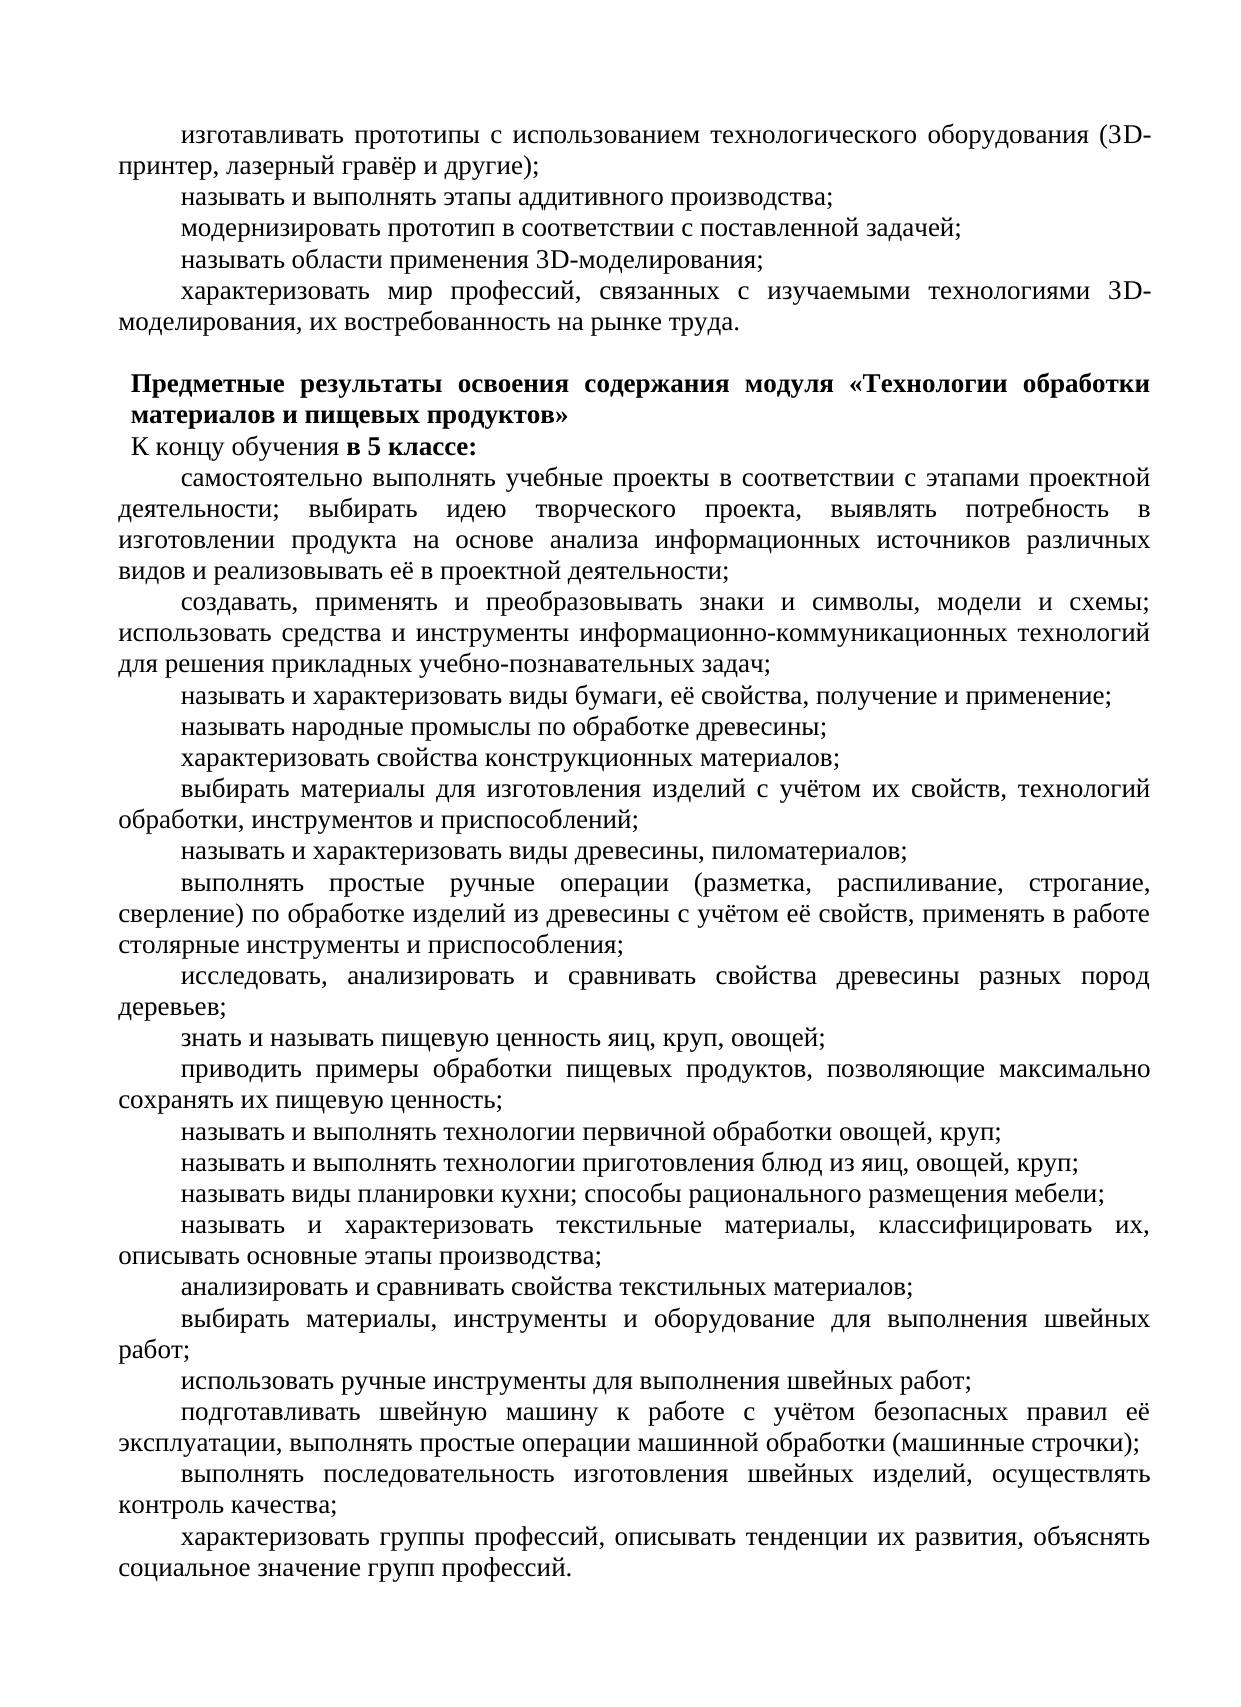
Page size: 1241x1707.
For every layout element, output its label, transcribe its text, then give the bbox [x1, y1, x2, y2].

text анализировать и сравнивать свойства текстильных материалов; [118, 1271, 1152, 1302]
text самостоятельно выполнять учебные проекты в соответствии с этапами проектной деятельности; выбирать идею творческого проекта, выявлять потребность в изготовлении продукта на основе анализа информационных источников различных видов и реализовывать её в проектной деятельности; [118, 461, 1152, 585]
text приводить примеры обработки пищевых продуктов, позволяющие максимально сохранять их пищевую ценность; [118, 1052, 1152, 1115]
text подготавливать швейную машину к работе с учётом безопасных правил её эксплуатации, выполнять простые операции машинной обработки (машинные строчки); [118, 1395, 1152, 1457]
text называть и характеризовать текстильные материалы, классифицировать их, описывать основные этапы производства; [118, 1208, 1152, 1271]
text называть и характеризовать виды бумаги, её свойства, получение и применение; [118, 679, 1152, 710]
text называть народные промыслы по обработке древесины; [118, 710, 1152, 741]
text характеризовать мир профессий, связанных с изучаемыми технологиями 3D-моделирования, их востребованность на рынке труда. [118, 274, 1152, 336]
text выполнять последовательность изготовления швейных изделий, осуществлять контроль качества; [118, 1457, 1152, 1520]
text выполнять простые ручные операции (разметка, распиливание, строгание, сверление) по обработке изделий из древесины с учётом её свойств, применять в работе столярные инструменты и приспособления; [118, 866, 1152, 959]
text называть и характеризовать виды древесины, пиломатериалов; [118, 834, 1152, 866]
text знать и называть пищевую ценность яиц, круп, овощей; [118, 1021, 1152, 1052]
text характеризовать свойства конструкционных материалов; [118, 741, 1152, 772]
text выбирать материалы, инструменты и оборудование для выполнения швейных работ; [118, 1302, 1152, 1364]
text использовать ручные инструменты для выполнения швейных работ; [118, 1364, 1152, 1395]
text изготавливать прототипы с использованием технологического оборудования (3D-принтер, лазерный гравёр и другие); [118, 118, 1152, 180]
text характеризовать группы профессий, описывать тенденции их развития, объяснять социальное значение групп профессий. [118, 1520, 1152, 1582]
text называть и выполнять технологии приготовления блюд из яиц, овощей, круп; [118, 1146, 1152, 1177]
text выбирать материалы для изготовления изделий с учётом их свойств, технологий обработки, инструментов и приспособлений; [118, 772, 1152, 834]
text модернизировать прототип в соответствии с поставленной задачей; [118, 212, 1152, 243]
text называть и выполнять этапы аддитивного производства; [118, 180, 1152, 212]
text К концу обучения в 5 классе: [131, 429, 1152, 461]
text создавать, применять и преобразовывать знаки и символы, модели и схемы; использовать средства и инструменты информационно-коммуникационных технологий для решения прикладных учебно-познавательных задач; [118, 585, 1152, 679]
text исследовать, анализировать и сравнивать свойства древесины разных пород деревьев; [118, 959, 1152, 1021]
text называть и выполнять технологии первичной обработки овощей, круп; [118, 1115, 1152, 1146]
text называть виды планировки кухни; способы рационального размещения мебели; [118, 1177, 1152, 1208]
text Предметные результаты освоения содержания модуля «Технологии обработки материалов и пищевых продуктов» [131, 367, 1152, 429]
text называть области применения 3D-моделирования; [118, 243, 1152, 274]
